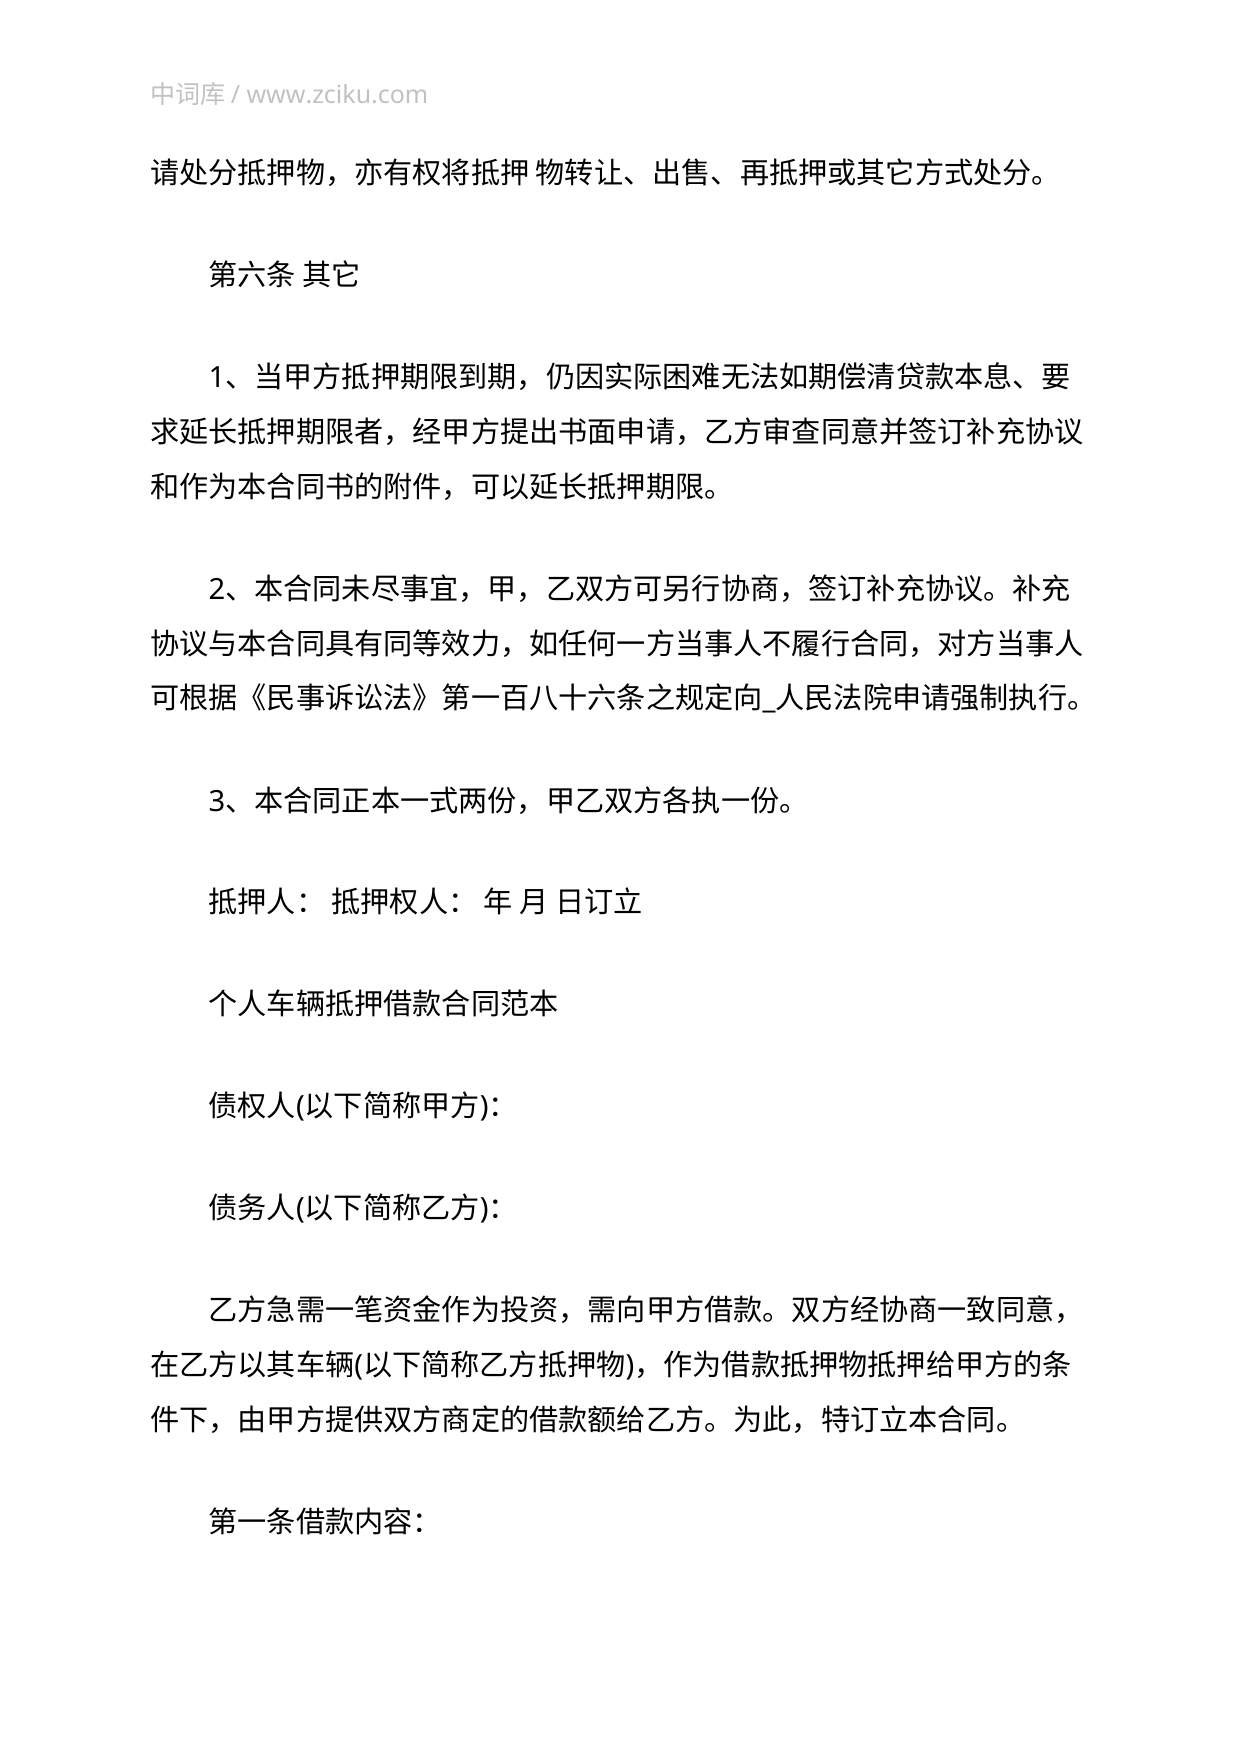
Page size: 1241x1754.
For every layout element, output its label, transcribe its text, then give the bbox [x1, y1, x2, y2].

text 债务人(以下简称乙方)： [150, 1184, 1090, 1227]
text 乙方急需一笔资金作为投资，需向甲方借款。双方经协商一致同意，在乙方以其车辆(以下简称乙方抵押物)，作为借款抵押物抵押给甲方的条件下，由甲方提供双方商定的借款额给乙方。为此，特订立本合同。 [150, 1287, 1090, 1439]
text 第六条 其它 [150, 252, 1090, 294]
text 3、本合同正本一式两份，甲乙双方各执一份。 [150, 777, 1090, 819]
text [150, 150, 1090, 192]
text 2、本合同未尽事宜，甲，乙双方可另行协商，签订补充协议。补充协议与本合同具有同等效力，如任何一方当事人不履行合同，对方当事人可根据《民事诉讼法》第一百八十六条之规定向_人民法院申请强制执行。 [150, 565, 1090, 717]
text 第一条借款内容： [150, 1498, 1090, 1541]
text 个人车辆抵押借款合同范本 [150, 981, 1090, 1023]
text 抵押人： 抵押权人： 年 月 日订立 [150, 879, 1090, 921]
text 债权人(以下简称甲方)： [150, 1083, 1090, 1125]
text 1、当甲方抵押期限到期，仍因实际困难无法如期偿清贷款本息、要求延长抵押期限者，经甲方提出书面申请，乙方审查同意并签订补充协议和作为本合同书的附件，可以延长抵押期限。 [150, 353, 1090, 506]
